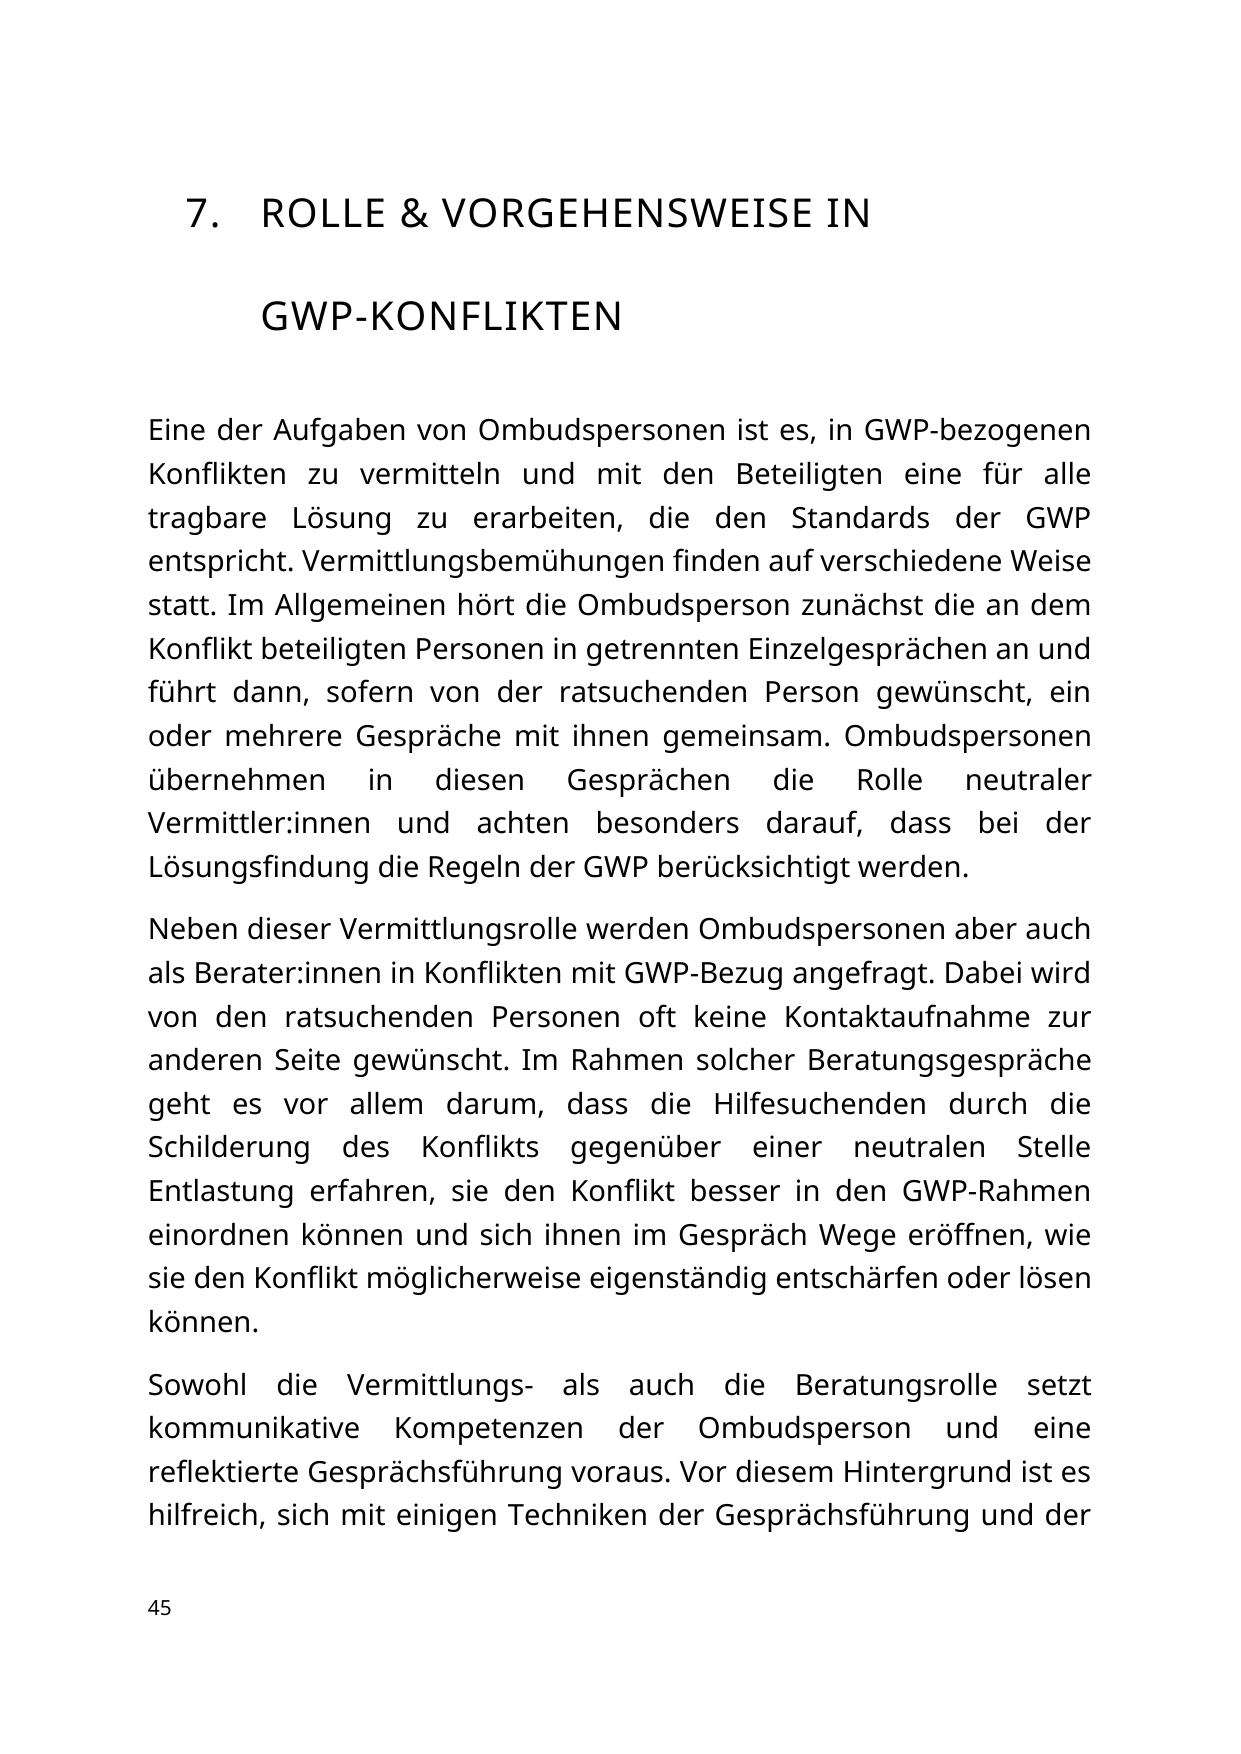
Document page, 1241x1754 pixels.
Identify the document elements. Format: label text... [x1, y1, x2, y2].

text Eine der Aufgaben von Ombudspersonen ist es, in GWP-bezogenen Konflikten zu vermitteln und mit den Beteiligten eine für alle tragbare Lösung zu erarbeiten, die den Standards der GWP entspricht. Vermittlungsbemühungen finden auf verschiedene Weise statt. Im Allgemeinen hört die Ombudsperson zunächst die an dem Konflikt beteiligten Personen in getrennten Einzelgesprächen an und führt dann, sofern von der ratsuchenden Person gewünscht, ein oder mehrere Gespräche mit ihnen gemeinsam. Ombudspersonen übernehmen in diesen Gesprächen die Rolle neutraler Vermittler:innen und achten besonders darauf, dass bei der Lösungsfindung die Regeln der GWP berücksichtigt werden. [148, 410, 1093, 886]
text Neben dieser Vermittlungsrolle werden Ombudspersonen aber auch als Berater:innen in Konflikten mit GWP-Bezug angefragt. Dabei wird von den ratsuchenden Personen oft keine Kontaktaufnahme zur anderen Seite gewünscht. Im Rahmen solcher Beratungsgespräche geht es vor allem darum, dass die Hilfesuchenden durch die Schilderung des Konflikts gegenüber einer neutralen Stelle Entlastung erfahren, sie den Konflikt besser in den GWP-Rahmen einordnen können und sich ihnen im Gespräch Wege eröffnen, wie sie den Konflikt möglicherweise eigenständig entschärfen oder lösen können. [148, 908, 1093, 1341]
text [148, 1364, 1093, 1534]
subtitle Rolle & Vorgehensweise in GWP-Konflikten [185, 185, 1093, 382]
